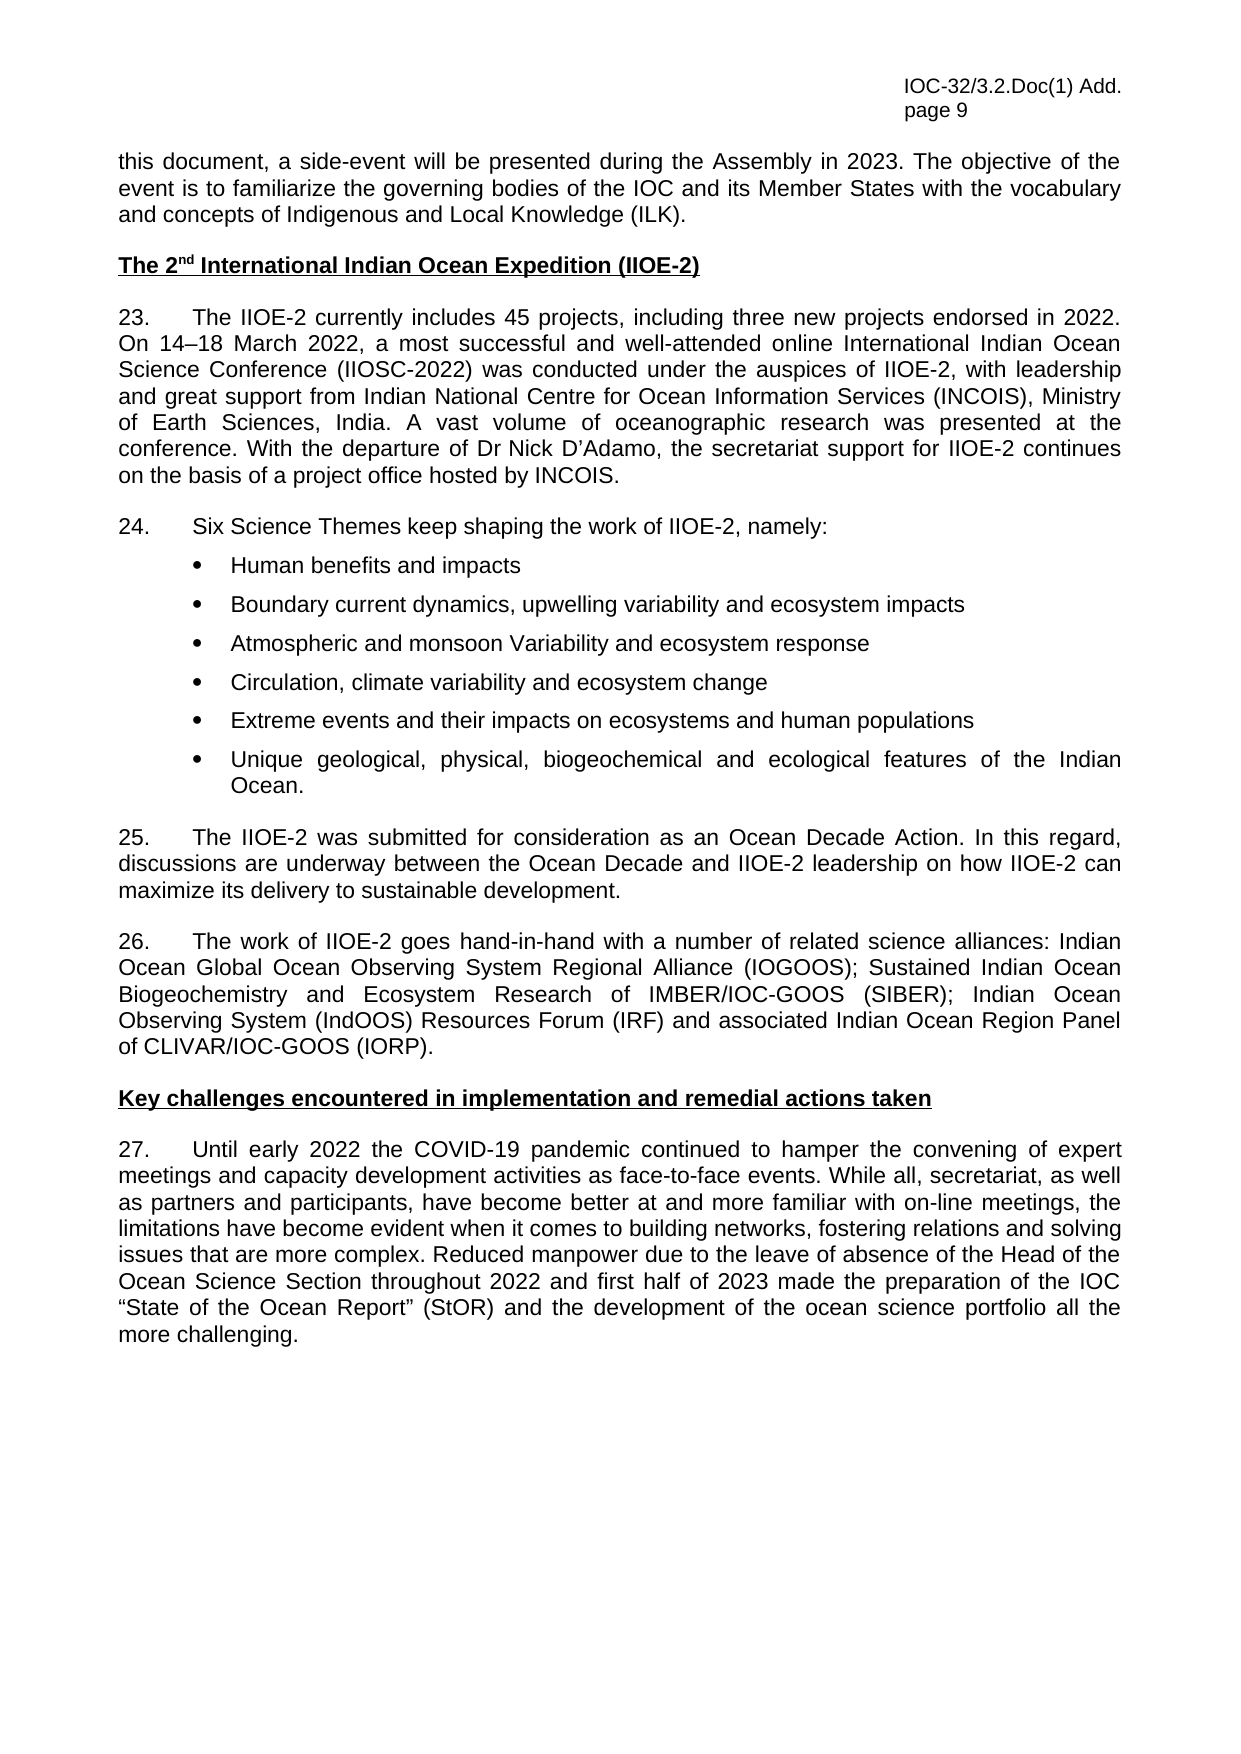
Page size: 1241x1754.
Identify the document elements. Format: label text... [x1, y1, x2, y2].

list Six Science Themes keep shaping the work of IIOE-2, namely: [118, 513, 1122, 539]
list Boundary current dynamics, upwelling variability and ecosystem impacts [193, 591, 1122, 617]
subtitle The 2nd International Indian Ocean Expedition (IIOE-2) [118, 252, 1122, 278]
list Unique geological, physical, biogeochemical and ecological features of the Indian Ocean. [193, 746, 1122, 799]
list The IIOE-2 currently includes 45 projects, including three new projects endorsed in 2022. On 14–18 March 2022, a most successful and well-attended online International Indian Ocean Science Conference (IIOSC-2022) was conducted under the auspices of IIOE-2, with leadership and great support from Indian National Centre for Ocean Information Services (INCOIS), Ministry of Earth Sciences, India. A vast volume of oceanographic research was presented at the conference. With the departure of Dr Nick D’Adamo, the secretariat support for IIOE-2 continues on the basis of a project office hosted by INCOIS. [118, 303, 1122, 488]
list The IIOE-2 was submitted for consideration as an Ocean Decade Action. In this regard, discussions are underway between the Ocean Decade and IIOE-2 leadership on how IIOE-2 can maximize its delivery to sustainable development. [118, 824, 1122, 903]
list Extreme events and their impacts on ecosystems and human populations [193, 707, 1122, 734]
list Atmospheric and monsoon Variability and ecosystem response [193, 629, 1122, 656]
list Human benefits and impacts [193, 552, 1122, 578]
subtitle Key challenges encountered in implementation and remedial actions taken [118, 1085, 1122, 1111]
list Until early 2022 the COVID-19 pandemic continued to hamper the convening of expert meetings and capacity development activities as face-to-face events. While all, secretariat, as well as partners and participants, have become better at and more familiar with on-line meetings, the limitations have become evident when it comes to building networks, fostering relations and solving issues that are more complex. Reduced manpower due to the leave of absence of the Head of the Ocean Science Section throughout 2022 and first half of 2023 made the preparation of the IOC “State of the Ocean Report” (StOR) and the development of the ocean science portfolio all the more challenging. [118, 1136, 1122, 1347]
list Circulation, climate variability and ecosystem change [193, 668, 1122, 695]
list The work of IIOE-2 goes hand-in-hand with a number of related science alliances: Indian Ocean Global Ocean Observing System Regional Alliance (IOGOOS); Sustained Indian Ocean Biogeochemistry and Ecosystem Research of IMBER/IOC-GOOS (SIBER); Indian Ocean Observing System (IndOOS) Resources Forum (IRF) and associated Indian Ocean Region Panel of CLIVAR/IOC-GOOS (IORP). [118, 928, 1122, 1060]
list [118, 148, 1122, 227]
